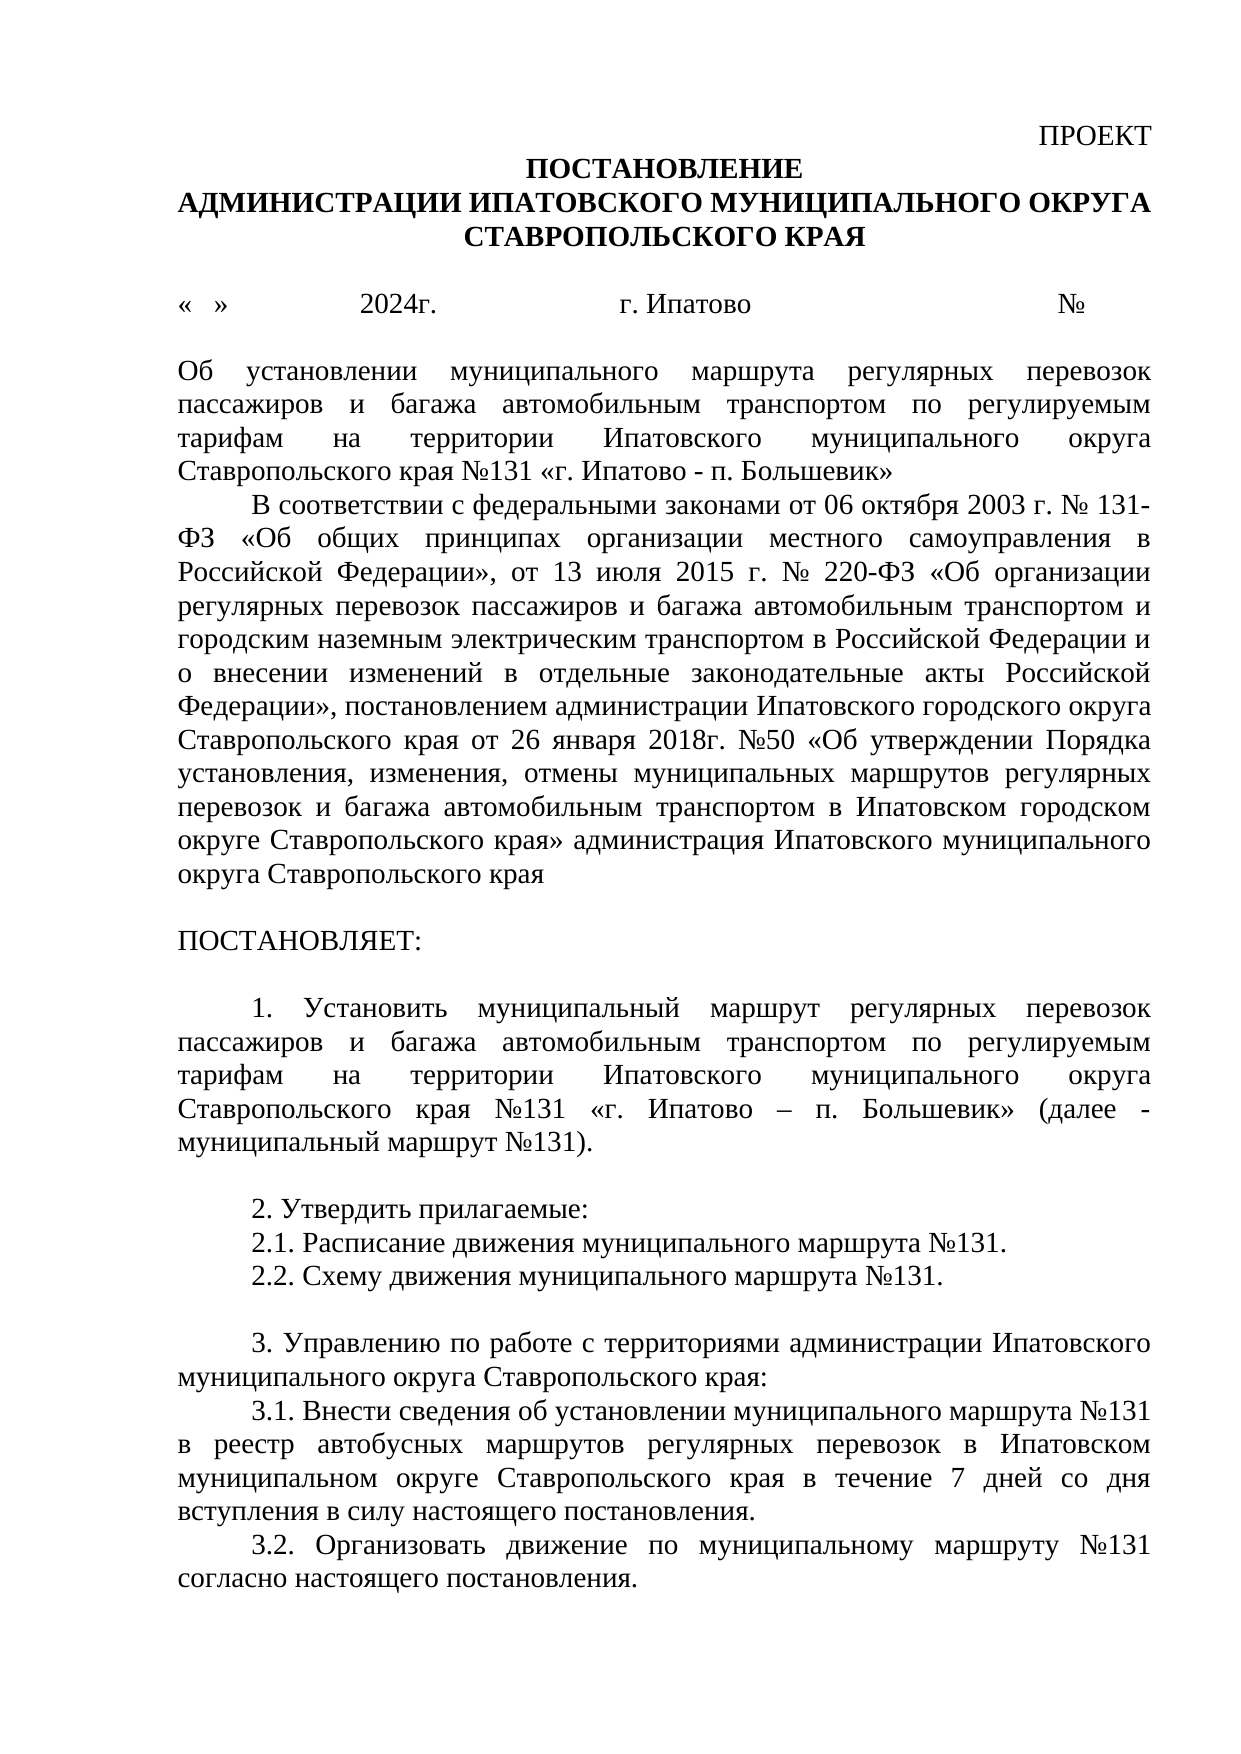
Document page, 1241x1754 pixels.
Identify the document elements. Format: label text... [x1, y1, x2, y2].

text 2. Утвердить прилагаемые: [177, 1191, 1152, 1225]
text ПОСТАНОВЛЯЕТ: [177, 923, 1152, 957]
text Об установлении муниципального маршрута регулярных перевозок пассажиров и багажа автомобильным транспортом по регулируемым тарифам на территории Ипатовского муниципального округа Ставропольского края №131 «г. Ипатово - п. Большевик» [177, 353, 1152, 487]
text « » 2024г. г. Ипатово № [177, 286, 1152, 319]
text 2.2. Схему движения муниципального маршрута №131. [177, 1258, 1152, 1292]
text ПОСТАНОВЛЕНИЕ [177, 152, 1152, 185]
text 1. Установить муниципальный маршрут регулярных перевозок пассажиров и багажа автомобильным транспортом по регулируемым тарифам на территории Ипатовского муниципального округа Ставропольского края №131 «г. Ипатово – п. Большевик» (далее - муниципальный маршрут №131). [177, 990, 1152, 1158]
text 3. Управлению по работе с территориями администрации Ипатовского муниципального округа Ставропольского края: [177, 1326, 1152, 1393]
text АДМИНИСТРАЦИИ ИПАТОВСКОГО МУНИЦИПАЛЬНОГО ОКРУГА [177, 185, 1152, 219]
text 3.2. Организовать движение по муниципальному маршруту №131 согласно настоящего постановления. [177, 1527, 1152, 1594]
text 2.1. Расписание движения муниципального маршрута №131. [177, 1225, 1152, 1258]
text 3.1. Внести сведения об установлении муниципального маршрута №131 в реестр автобусных маршрутов регулярных перевозок в Ипатовском муниципальном округе Ставропольского края в течение 7 дней со дня вступления в силу настоящего постановления. [177, 1393, 1152, 1527]
text В соответствии с федеральными законами от 06 октября 2003 г. № 131-ФЗ «Об общих принципах организации местного самоуправления в Российской Федерации», от 13 июля 2015 г. № 220-ФЗ «Об организации регулярных перевозок пассажиров и багажа автомобильным транспортом и городским наземным электрическим транспортом в Российской Федерации и о внесении изменений в отдельные законодательные акты Российской Федерации», постановлением администрации Ипатовского городского округа Ставропольского края от 26 января 2018г. №50 «Об утверждении Порядка установления, изменения, отмены муниципальных маршрутов регулярных перевозок и багажа автомобильным транспортом в Ипатовском городском округе Ставропольского края» администрация Ипатовского муниципального округа Ставропольского края [177, 487, 1152, 889]
text ПРОЕКТ [177, 118, 1152, 152]
text СТАВРОПОЛЬСКОГО КРАЯ [177, 219, 1152, 252]
